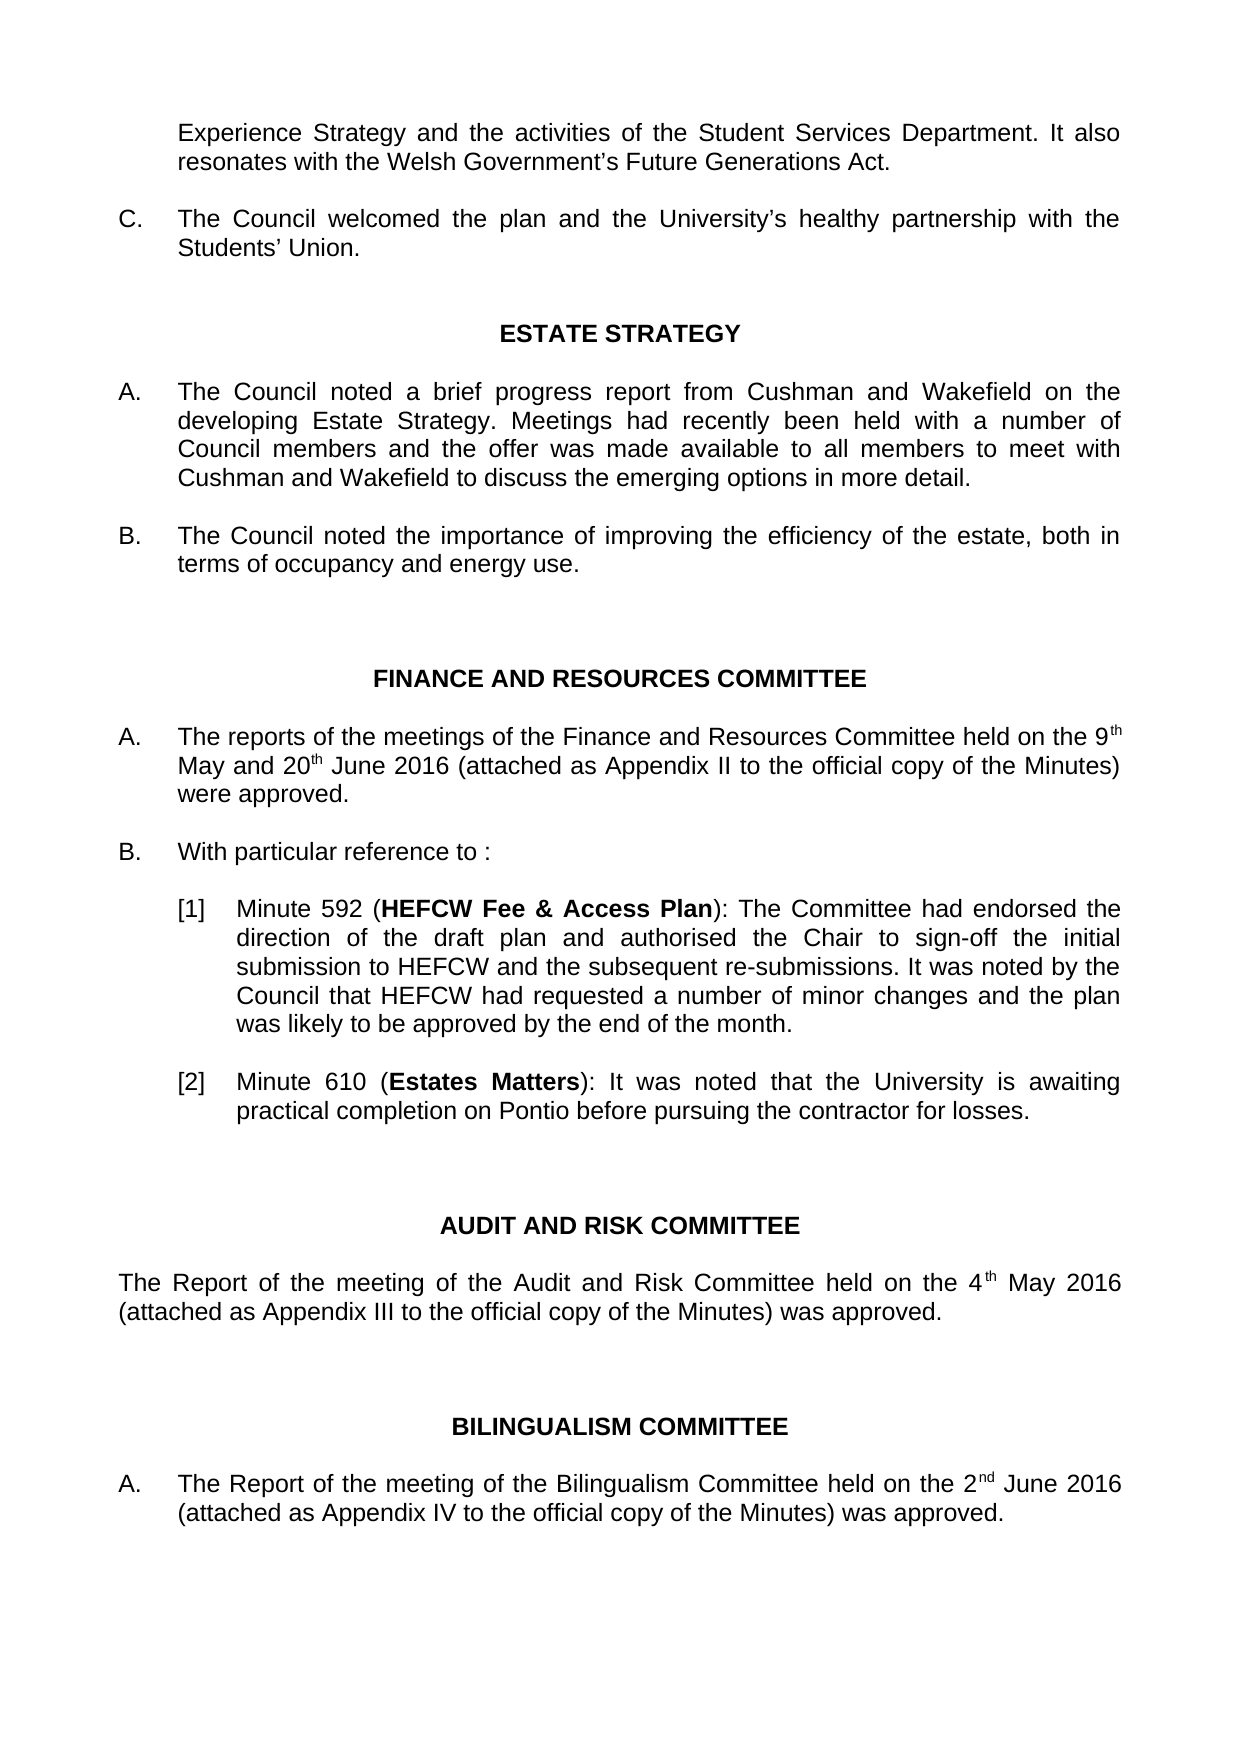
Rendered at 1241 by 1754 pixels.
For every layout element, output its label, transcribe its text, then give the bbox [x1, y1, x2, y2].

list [118, 118, 1122, 176]
text ESTATE STRATEGY [118, 319, 1122, 348]
list The Council noted a brief progress report from Cushman and Wakefield on the developing Estate Strategy. Meetings had recently been held with a number of Council members and the offer was made available to all members to meet with Cushman and Wakefield to discuss the emerging options in more detail. [118, 377, 1122, 492]
list The Council welcomed the plan and the University’s healthy partnership with the Students’ Union. [118, 204, 1122, 262]
text AUDIT AND RISK COMMITTEE [118, 1211, 1122, 1239]
list [2] Minute 610 (Estates Matters): It was noted that the University is awaiting practical completion on Pontio before pursuing the contractor for losses. [177, 1067, 1122, 1124]
list With particular reference to : [118, 837, 1122, 866]
text The Report of the meeting of the Audit and Risk Committee held on the 4th May 2016 (attached as Appendix III to the official copy of the Minutes) was approved. [118, 1268, 1122, 1326]
list The Report of the meeting of the Bilingualism Committee held on the 2nd June 2016 (attached as Appendix IV to the official copy of the Minutes) was approved. [118, 1469, 1122, 1527]
text BILINGUALISM COMMITTEE [118, 1412, 1122, 1441]
list The Council noted the importance of improving the efficiency of the estate, both in terms of occupancy and energy use. [118, 521, 1122, 578]
list [1] Minute 592 (HEFCW Fee & Access Plan): The Committee had endorsed the direction of the draft plan and authorised the Chair to sign-off the initial submission to HEFCW and the subsequent re-submissions. It was noted by the Council that HEFCW had requested a number of minor changes and the plan was likely to be approved by the end of the month. [177, 894, 1122, 1038]
text FINANCE AND RESOURCES COMMITTEE [118, 664, 1122, 693]
list The reports of the meetings of the Finance and Resources Committee held on the 9th May and 20th June 2016 (attached as Appendix II to the official copy of the Minutes) were approved. [118, 722, 1122, 808]
